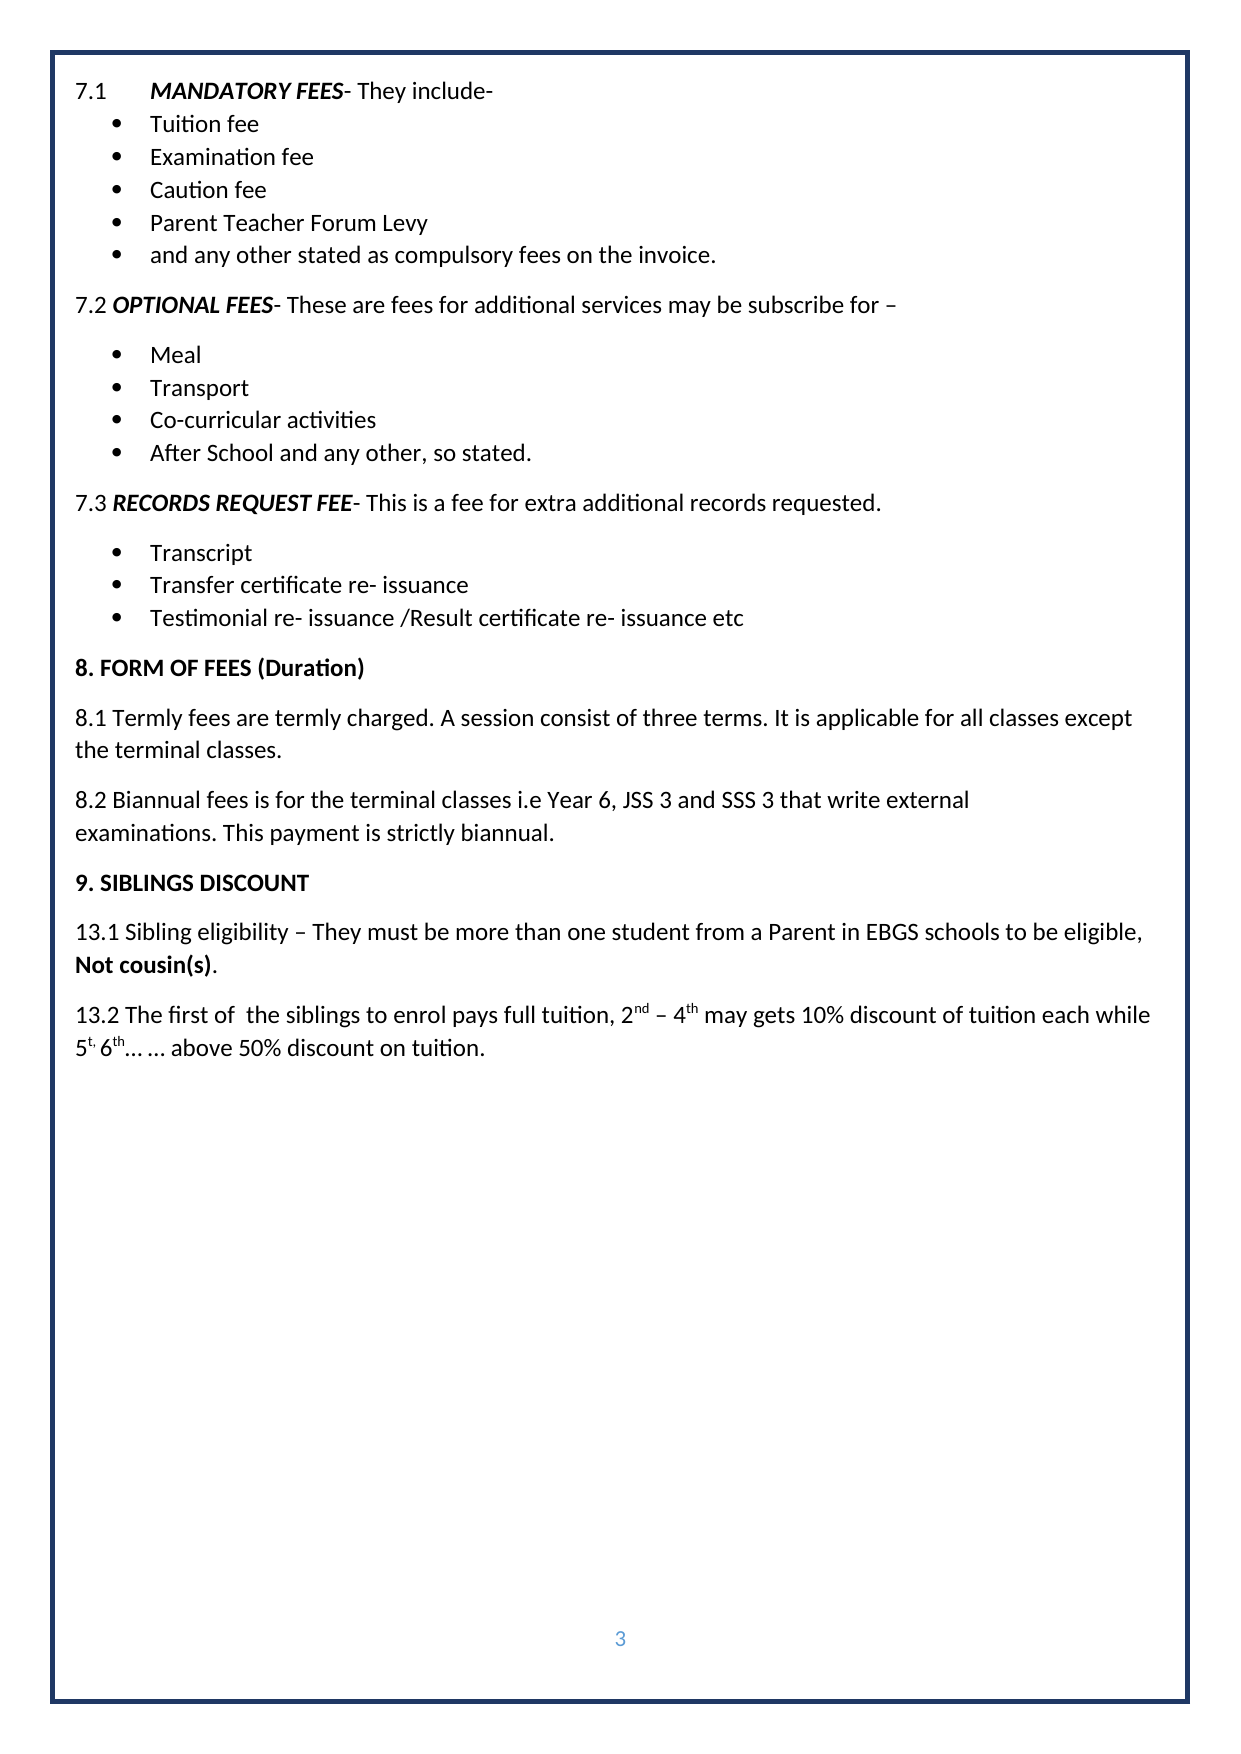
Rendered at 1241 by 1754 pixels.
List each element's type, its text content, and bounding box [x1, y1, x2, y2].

list Transfer certificate re- issuance [112, 569, 1165, 600]
list Examination fee [112, 141, 1165, 171]
text 8. FORM OF FEES (Duration) [75, 652, 1165, 683]
text 13.2 The first of the siblings to enrol pays full tuition, 2nd – 4th may gets 10% discount of tuition each while 5t, 6th… … above 50% discount on tuition. [75, 999, 1165, 1062]
text 7.3 RECORDS REQUEST FEE- This is a fee for extra additional records requested. [75, 487, 1165, 518]
list Parent Teacher Forum Levy [112, 207, 1165, 237]
list Tuition fee [112, 108, 1165, 138]
text 8.1 Termly fees are termly charged. A session consist of three terms. It is applicable for all classes except the terminal classes. [75, 702, 1165, 765]
text 7.2 OPTIONAL FEES- These are fees for additional services may be subscribe for – [75, 289, 1165, 320]
list MANDATORY FEES- They include- [75, 75, 1165, 106]
list Caution fee [112, 174, 1165, 204]
text 13.1 Sibling eligibility – They must be more than one student from a Parent in EBGS schools to be eligible, Not cousin(s). [75, 916, 1165, 980]
text 8.2 Biannual fees is for the terminal classes i.e Year 6, JSS 3 and SSS 3 that write external examinations. This payment is strictly biannual. [75, 784, 1165, 848]
list Transcript [112, 537, 1165, 567]
list Co-curricular activities [112, 404, 1165, 435]
list and any other stated as compulsory fees on the invoice. [112, 239, 1165, 270]
list Transport [112, 372, 1165, 402]
list After School and any other, so stated. [112, 437, 1165, 468]
list Testimonial re- issuance /Result certificate re- issuance etc [112, 602, 1165, 633]
list Meal [112, 339, 1165, 369]
text 9. SIBLINGS DISCOUNT [75, 867, 1165, 897]
